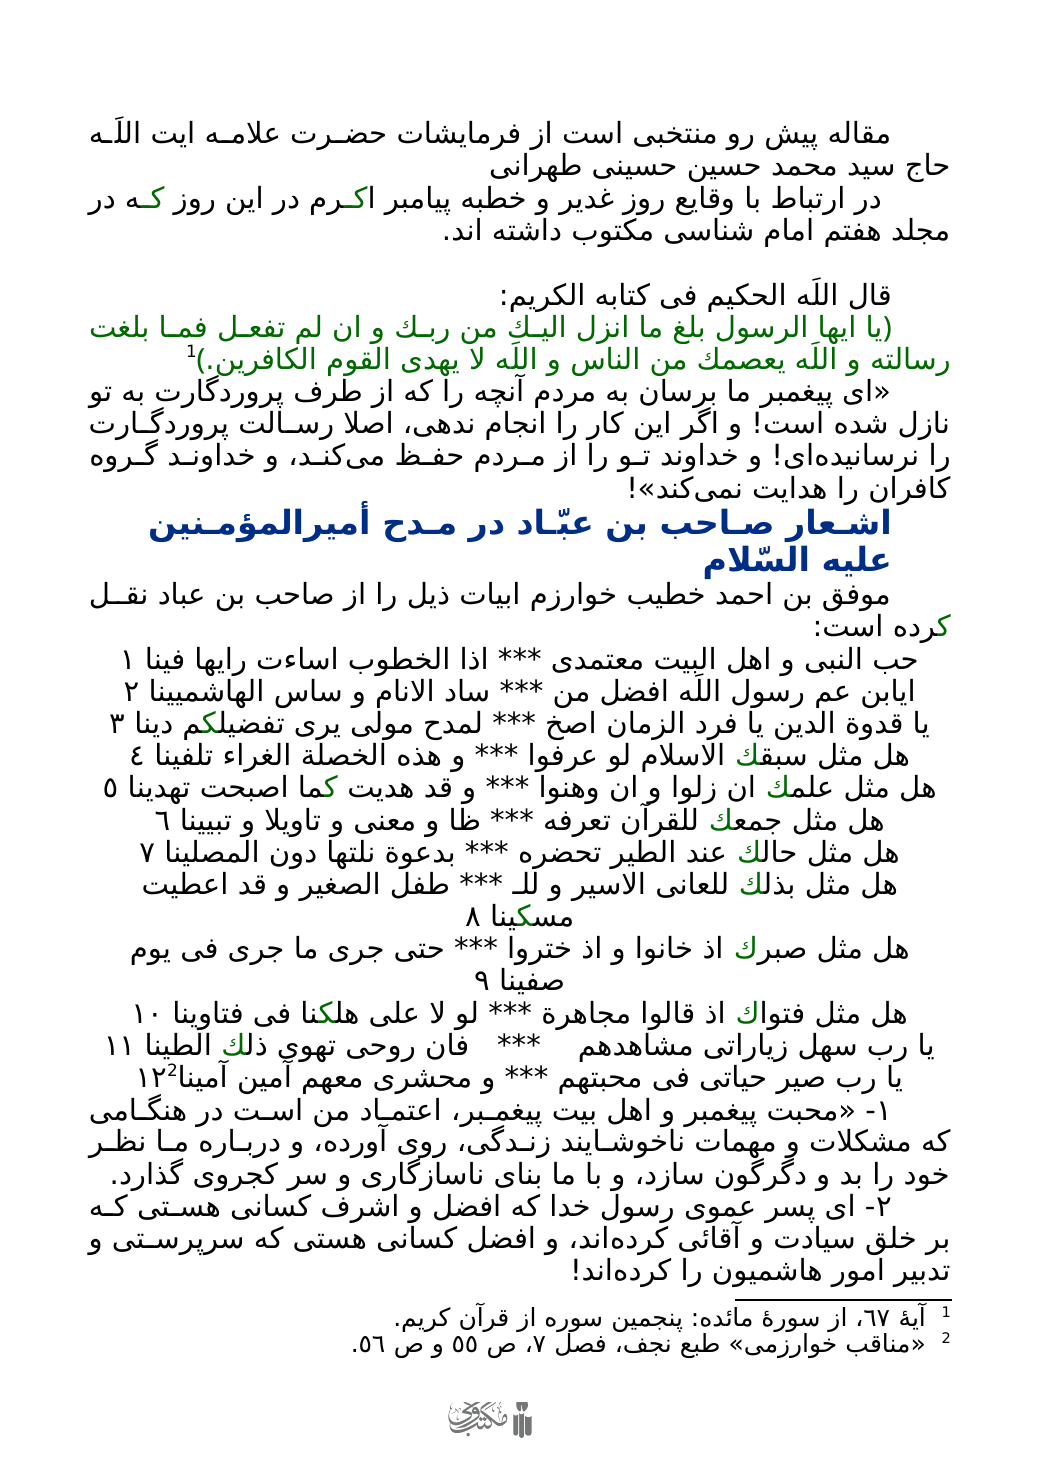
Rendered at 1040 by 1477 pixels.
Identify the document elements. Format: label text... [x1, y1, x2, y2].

text ١- «محبت پیغمبر و اهل بیت پیغمبر، اعتماد من است در هنگامى كه مشكلات و مهمات ناخوشایند زندگى، روى آورده، و درباره ما نظر خود را بد و دگرگون سازد، و با ما بناى ناسازگارى و سر كجروى گذارد. [89, 1094, 951, 1191]
subtitle اشعار صاحب‌ بن‌ عبّاد در مدح‌ أمیرالمؤمنین‌ علیه‌ السّلام‌ [148, 505, 892, 579]
text در ارتباط با وقایع روز غدیر و خطبه پیامبر اكرم در این روز كه در مجلد هفتم امام شناسی مکتوب داشته اند. [89, 183, 951, 247]
text ﴿يا ايها الرسول بلغ ما انزل اليك من ربك و ان لم تفعل فما بلغت رسالته و اللَه يعصمك من الناس و اللَه لا يهدى القوم الكافرين.﴾ [89, 311, 951, 376]
text یا قدوة الدین یا فرد الزمان اصخ *** لمدح مولى یرى تفضیلكم دینا ٣ [89, 708, 951, 740]
text ایابن عم رسول اللَه افضل من *** ساد الانام و ساس الهاشمیینا ٢ [89, 676, 951, 708]
text موفق بن احمد خطیب خوارزم ابیات ذیل را از صاحب بن عباد نقل كرده است: [89, 579, 951, 643]
picture [443, 1402, 537, 1438]
text «اى پیغمبر ما برسان به مردم آنچه را كه از طرف پروردگارت به تو نازل شده است! و اگر این كار را انجام ندهى، اصلا رسالت پروردگارت را نرسانیده‌اى! و خداوند تو را از مردم حفظ مى‌كند، و خداوند گروه كافران را هدایت نمى‌كند»! [89, 376, 951, 505]
text هل مثل علمك ان زلوا و ان وهنوا *** و قد هدیت كما اصبحت تهدینا ٥ [89, 772, 951, 804]
text هل مثل فتواك اذ قالوا مجاهرة *** لو لا على هلكنا فى فتاوینا ١٠ [89, 998, 951, 1030]
text یا رب صیر حیاتى فى محبتهم *** و محشرى معهم آمین آمینا١٢ [89, 1062, 951, 1094]
text هل مثل جمعك للقرآن تعرفه *** ظا و معنى و تاویلا و تبیینا ٦ [89, 804, 951, 836]
text مقاله پیش رو منتخبی است از فرمایشات حضرت علامه ایت اللَه حاج سید محمد حسین حسینی طهرانی [89, 118, 951, 183]
text قال اللَه الحكیم فى كتابه الكریم: [89, 279, 951, 311]
text هل مثل حالك عند الطیر تحضره *** بدعوة نلتها دون المصلینا ٧ [89, 836, 951, 869]
text ٢- اى پسر عموى رسول خدا كه افضل و اشرف كسانى هستى كه بر خلق سیادت و آقائى كرده‌اند، و افضل كسانى هستى كه سرپرستى و تدبیر امور هاشمیون را كرده‌اند! [89, 1191, 951, 1288]
text هل مثل صبرك اذ خانوا و اذ ختروا *** حتى جرى ما جرى فى یوم صفینا ٩ [89, 933, 951, 998]
text هل مثل سبقك الاسلام لو عرفوا *** و هذه الخصلة الغراء تلفینا ٤ [89, 740, 951, 772]
text یا رب سهل زیاراتى مشاهدهم *** فان روحى تهوى ذلك الطینا ١١ [89, 1030, 951, 1062]
text هل مثل بذلك للعانى الاسیر و للـ *** طفل الصغیر و قد اعطیت مسكینا ٨ [89, 869, 951, 933]
text حب النبى و اهل البیت معتمدى *** اذا الخطوب اساءت رایها فینا ١ [89, 643, 951, 676]
